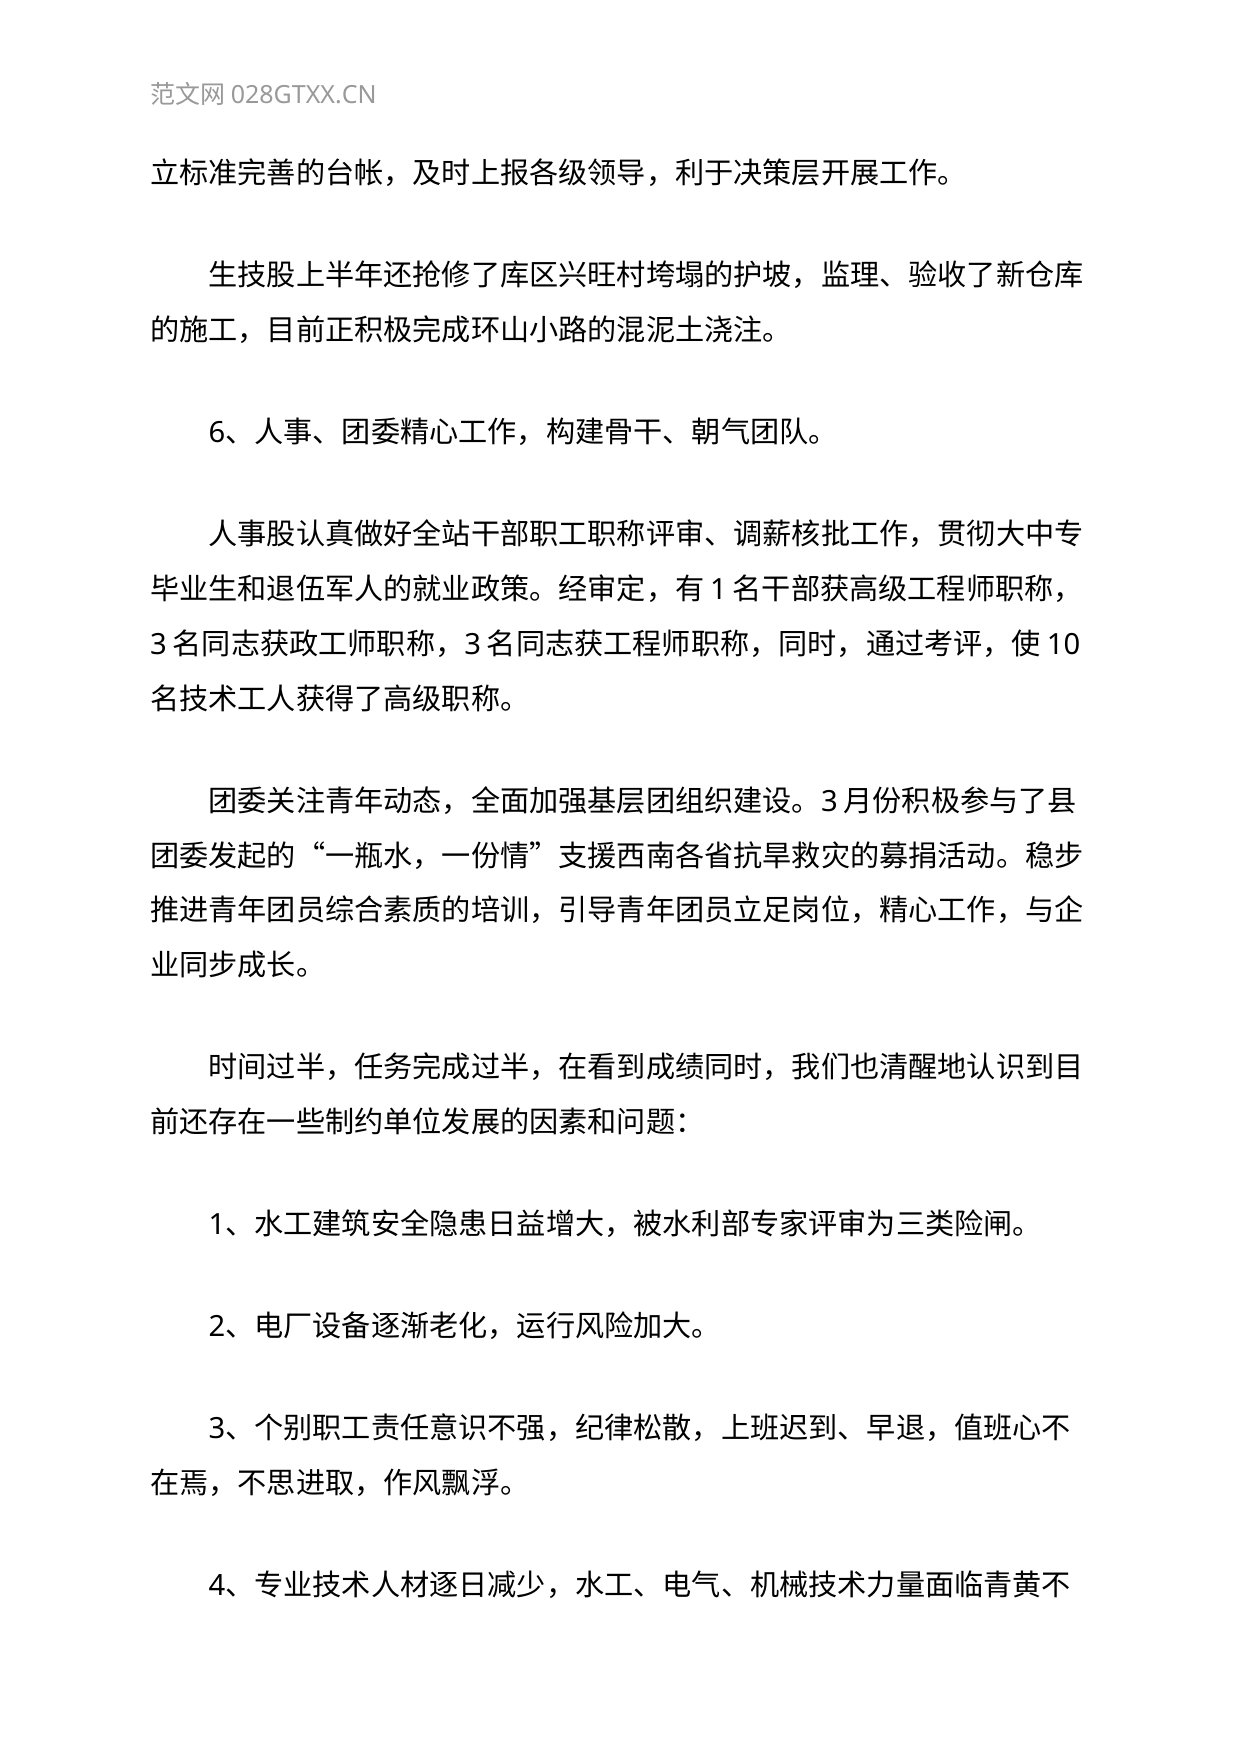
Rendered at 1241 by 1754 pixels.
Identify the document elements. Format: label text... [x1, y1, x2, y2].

text 3、个别职工责任意识不强，纪律松散，上班迟到、早退，值班心不在焉，不思进取，作风飘浮。 [150, 1404, 1090, 1502]
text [150, 1561, 1090, 1603]
text 2、电厂设备逐渐老化，运行风险加大。 [150, 1302, 1090, 1345]
text 6、人事、团委精心工作，构建骨干、朝气团队。 [150, 408, 1090, 451]
text 时间过半，任务完成过半，在看到成绩同时，我们也清醒地认识到目前还存在一些制约单位发展的因素和问题： [150, 1044, 1090, 1141]
text 1、水工建筑安全隐患日益增大，被水利部专家评审为三类险闸。 [150, 1200, 1090, 1243]
text 团委关注青年动态，全面加强基层团组织建设。3月份积极参与了县团委发起的“一瓶水，一份情”支援西南各省抗旱救灾的募捐活动。稳步推进青年团员综合素质的培训，引导青年团员立足岗位，精心工作，与企业同步成长。 [150, 777, 1090, 984]
text 生技股上半年还抢修了库区兴旺村垮塌的护坡，监理、验收了新仓库的施工，目前正积极完成环山小路的混泥土浇注。 [150, 252, 1090, 349]
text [150, 150, 1090, 192]
text 人事股认真做好全站干部职工职称评审、调薪核批工作，贯彻大中专毕业生和退伍军人的就业政策。经审定，有1名干部获高级工程师职称，3名同志获政工师职称，3名同志获工程师职称，同时，通过考评，使10名技术工人获得了高级职称。 [150, 510, 1090, 718]
